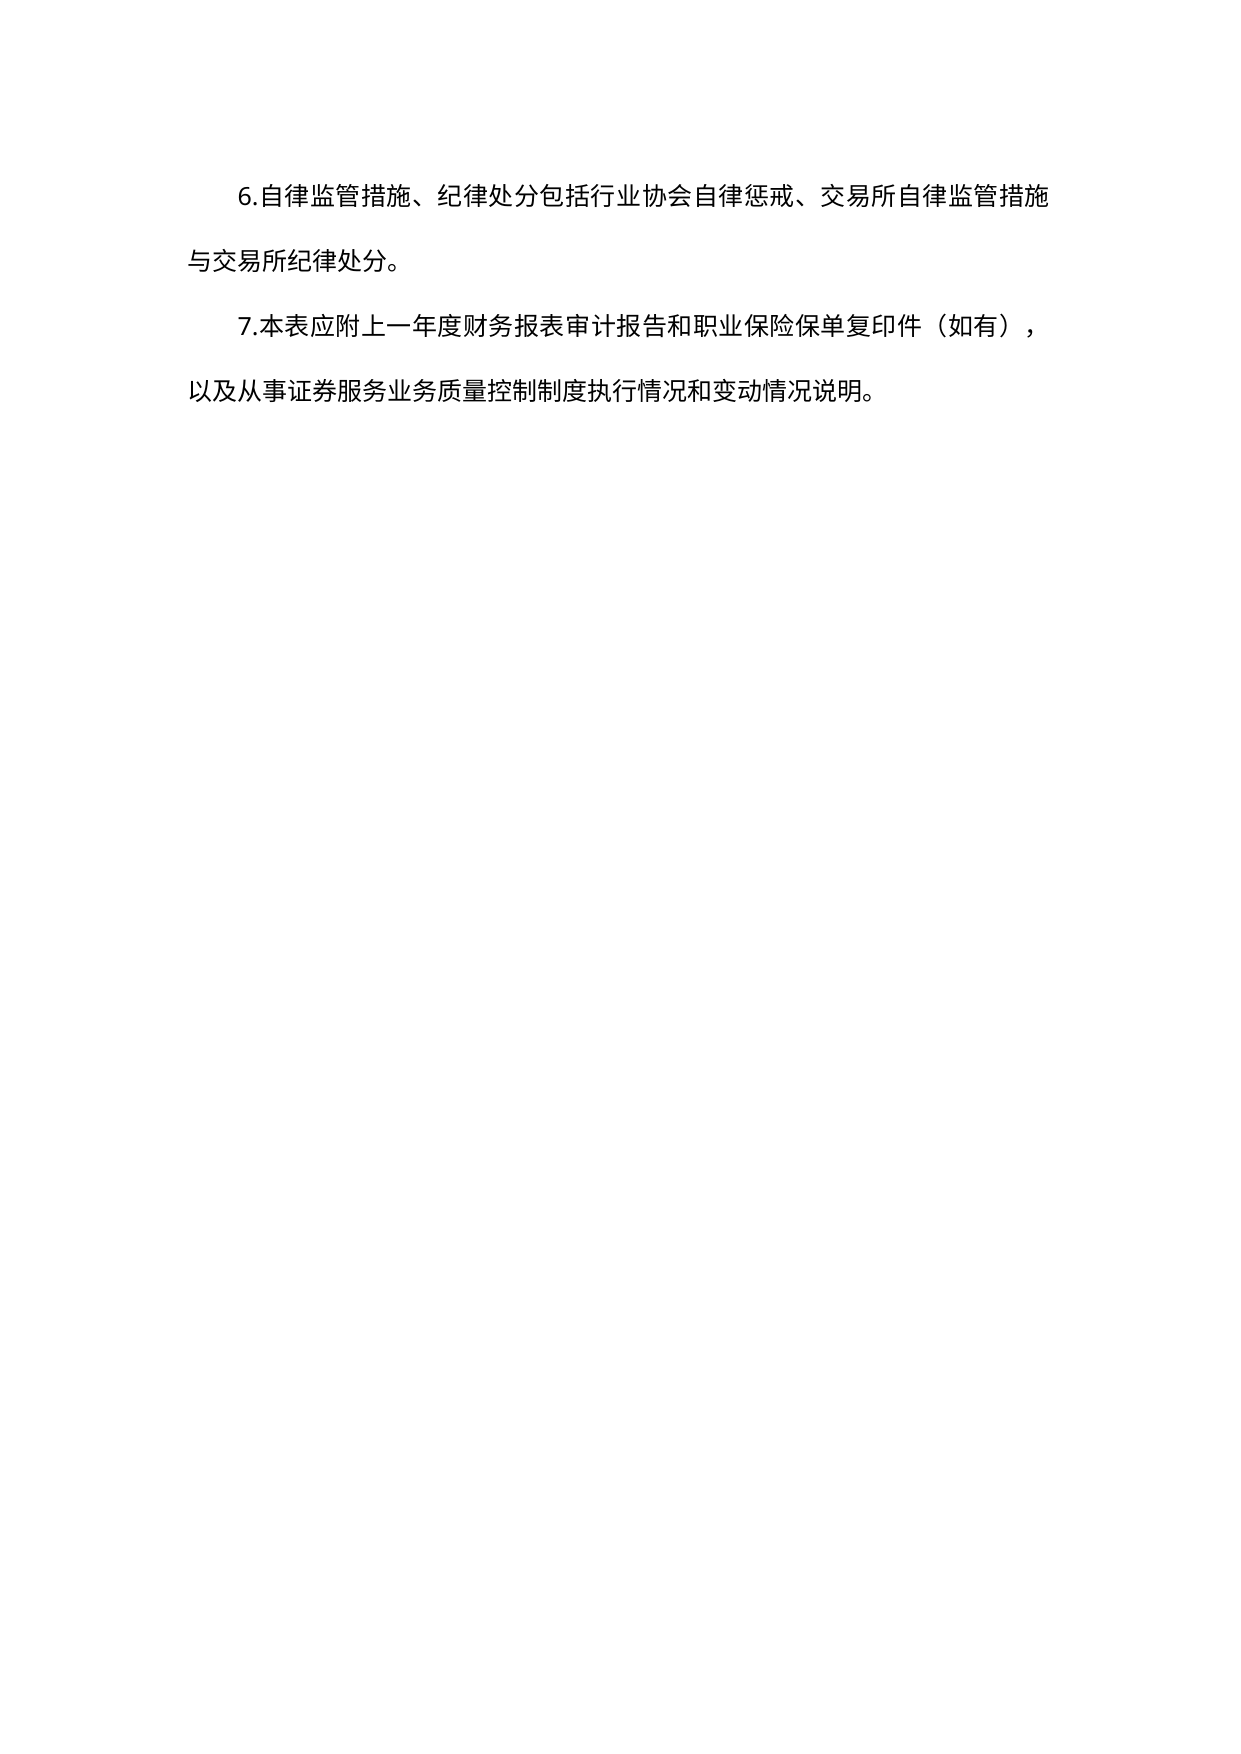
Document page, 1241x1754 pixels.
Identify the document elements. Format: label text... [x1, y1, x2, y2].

text 7.本表应附上一年度财务报表审计报告和职业保险保单复印件（如有），以及从事证券服务业务质量控制制度执行情况和变动情况说明。 [187, 292, 1053, 422]
text 6.自律监管措施、纪律处分包括行业协会自律惩戒、交易所自律监管措施与交易所纪律处分。 [187, 162, 1053, 292]
